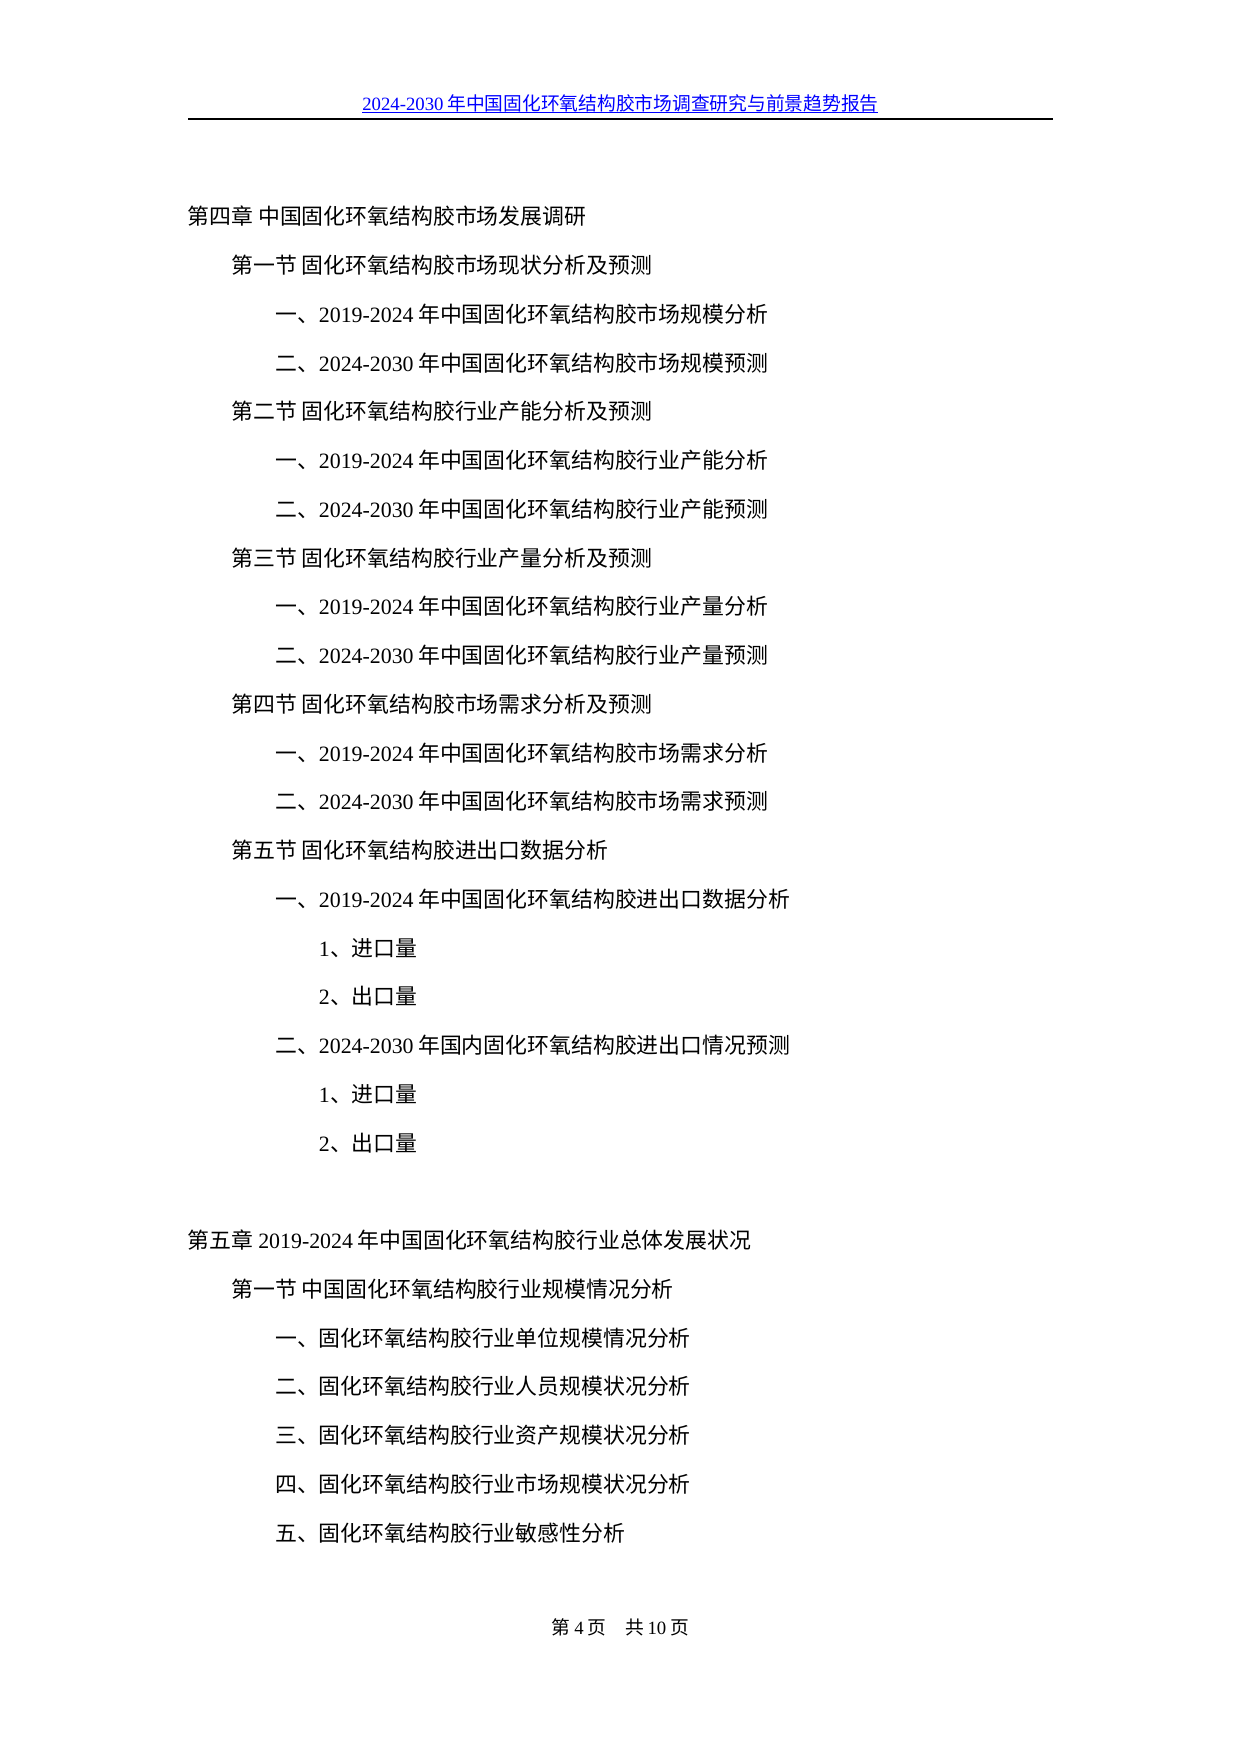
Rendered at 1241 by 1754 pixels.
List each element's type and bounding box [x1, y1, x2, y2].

text [187, 150, 1053, 1548]
